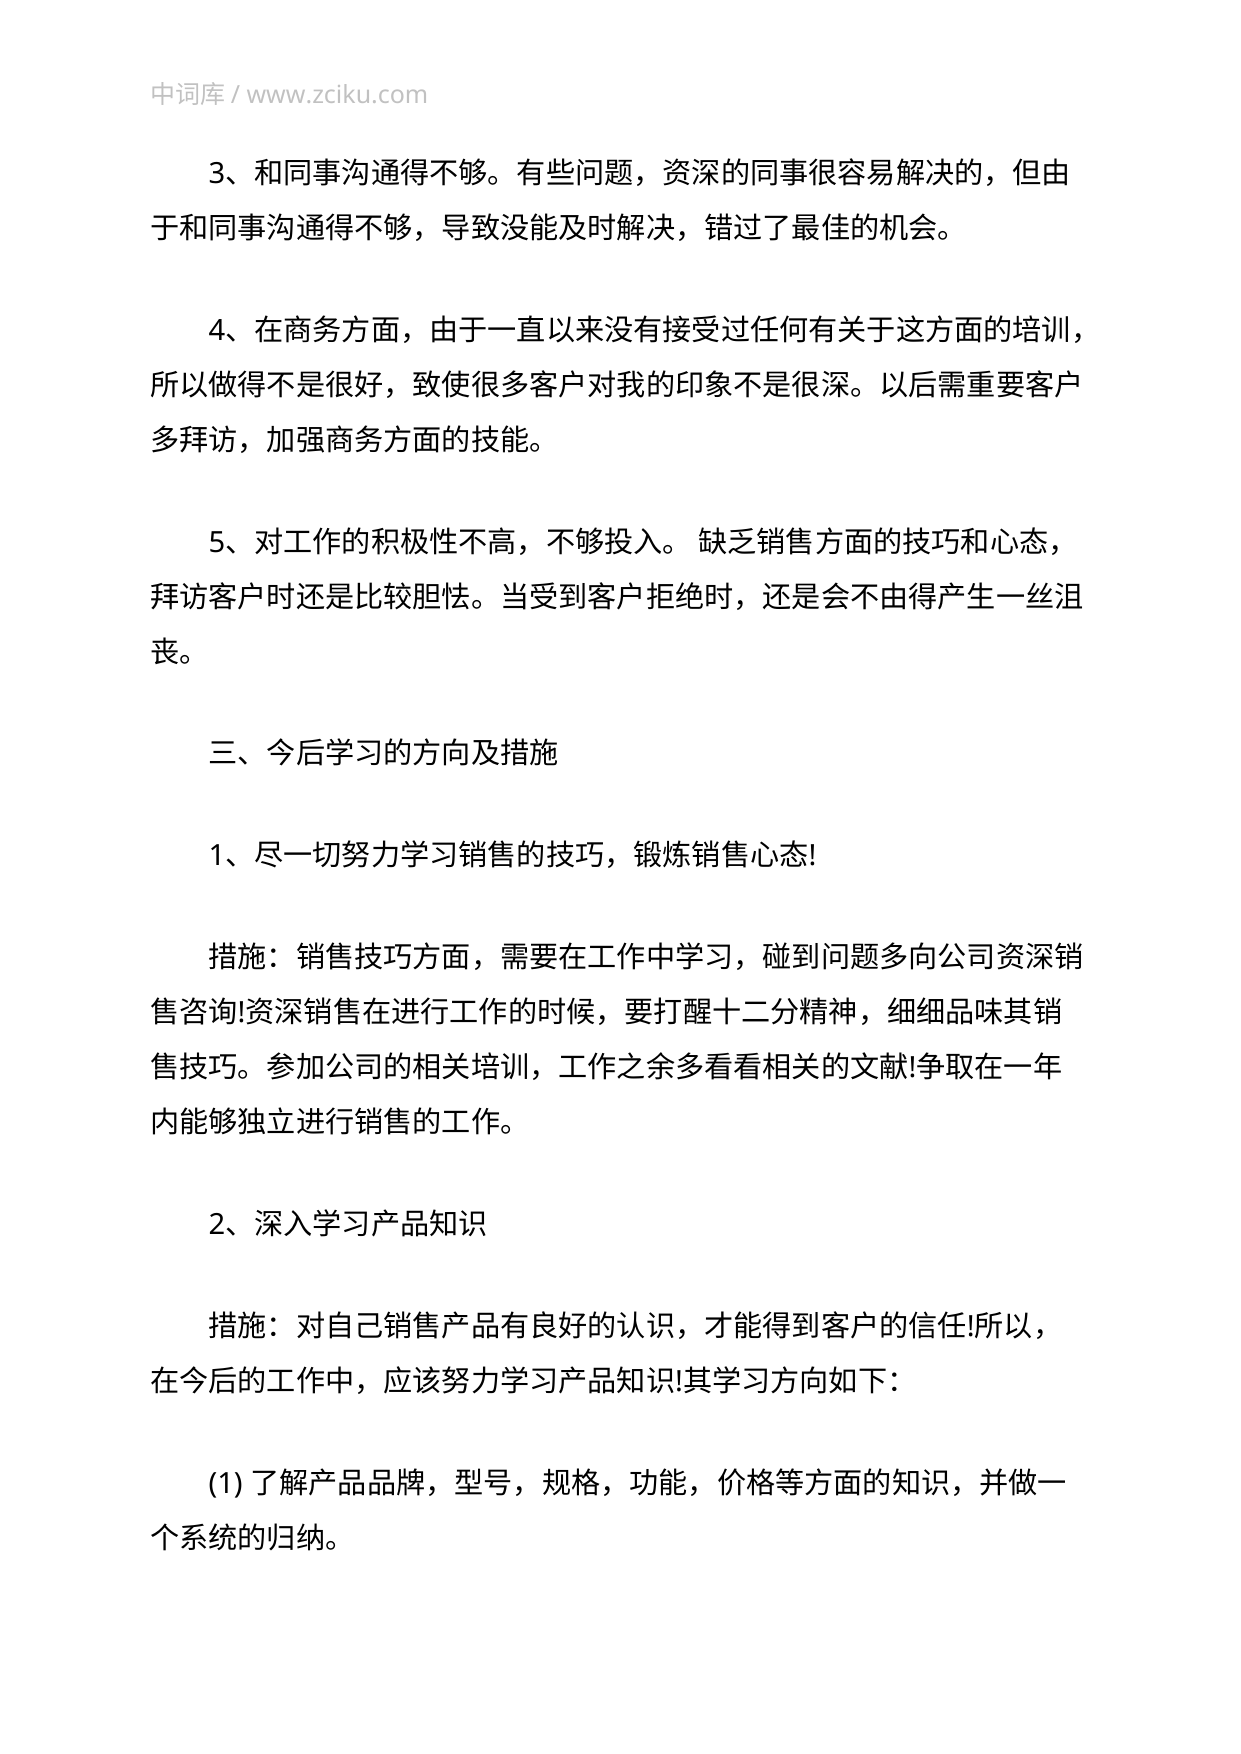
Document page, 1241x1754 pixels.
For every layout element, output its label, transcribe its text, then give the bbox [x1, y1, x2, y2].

text 3、和同事沟通得不够。有些问题，资深的同事很容易解决的，但由于和同事沟通得不够，导致没能及时解决，错过了最佳的机会。 [150, 150, 1090, 247]
text 三、今后学习的方向及措施 [150, 730, 1090, 772]
text 5、对工作的积极性不高，不够投入。 缺乏销售方面的技巧和心态，拜访客户时还是比较胆怯。当受到客户拒绝时，还是会不由得产生一丝沮丧。 [150, 518, 1090, 671]
text 4、在商务方面，由于一直以来没有接受过任何有关于这方面的培训，所以做得不是很好，致使很多客户对我的印象不是很深。以后需重要客户多拜访，加强商务方面的技能。 [150, 307, 1090, 459]
text 2、深入学习产品知识 [150, 1201, 1090, 1243]
text 措施：销售技巧方面，需要在工作中学习，碰到问题多向公司资深销售咨询!资深销售在进行工作的时候，要打醒十二分精神，细细品味其销售技巧。参加公司的相关培训，工作之余多看看相关的文献!争取在一年内能够独立进行销售的工作。 [150, 934, 1090, 1141]
text 措施：对自己销售产品有良好的认识，才能得到客户的信任!所以，在今后的工作中，应该努力学习产品知识!其学习方向如下： [150, 1302, 1090, 1400]
text (1) 了解产品品牌，型号，规格，功能，价格等方面的知识，并做一个系统的归纳。 [150, 1459, 1090, 1557]
text 1、尽一切努力学习销售的技巧，锻炼销售心态! [150, 832, 1090, 874]
